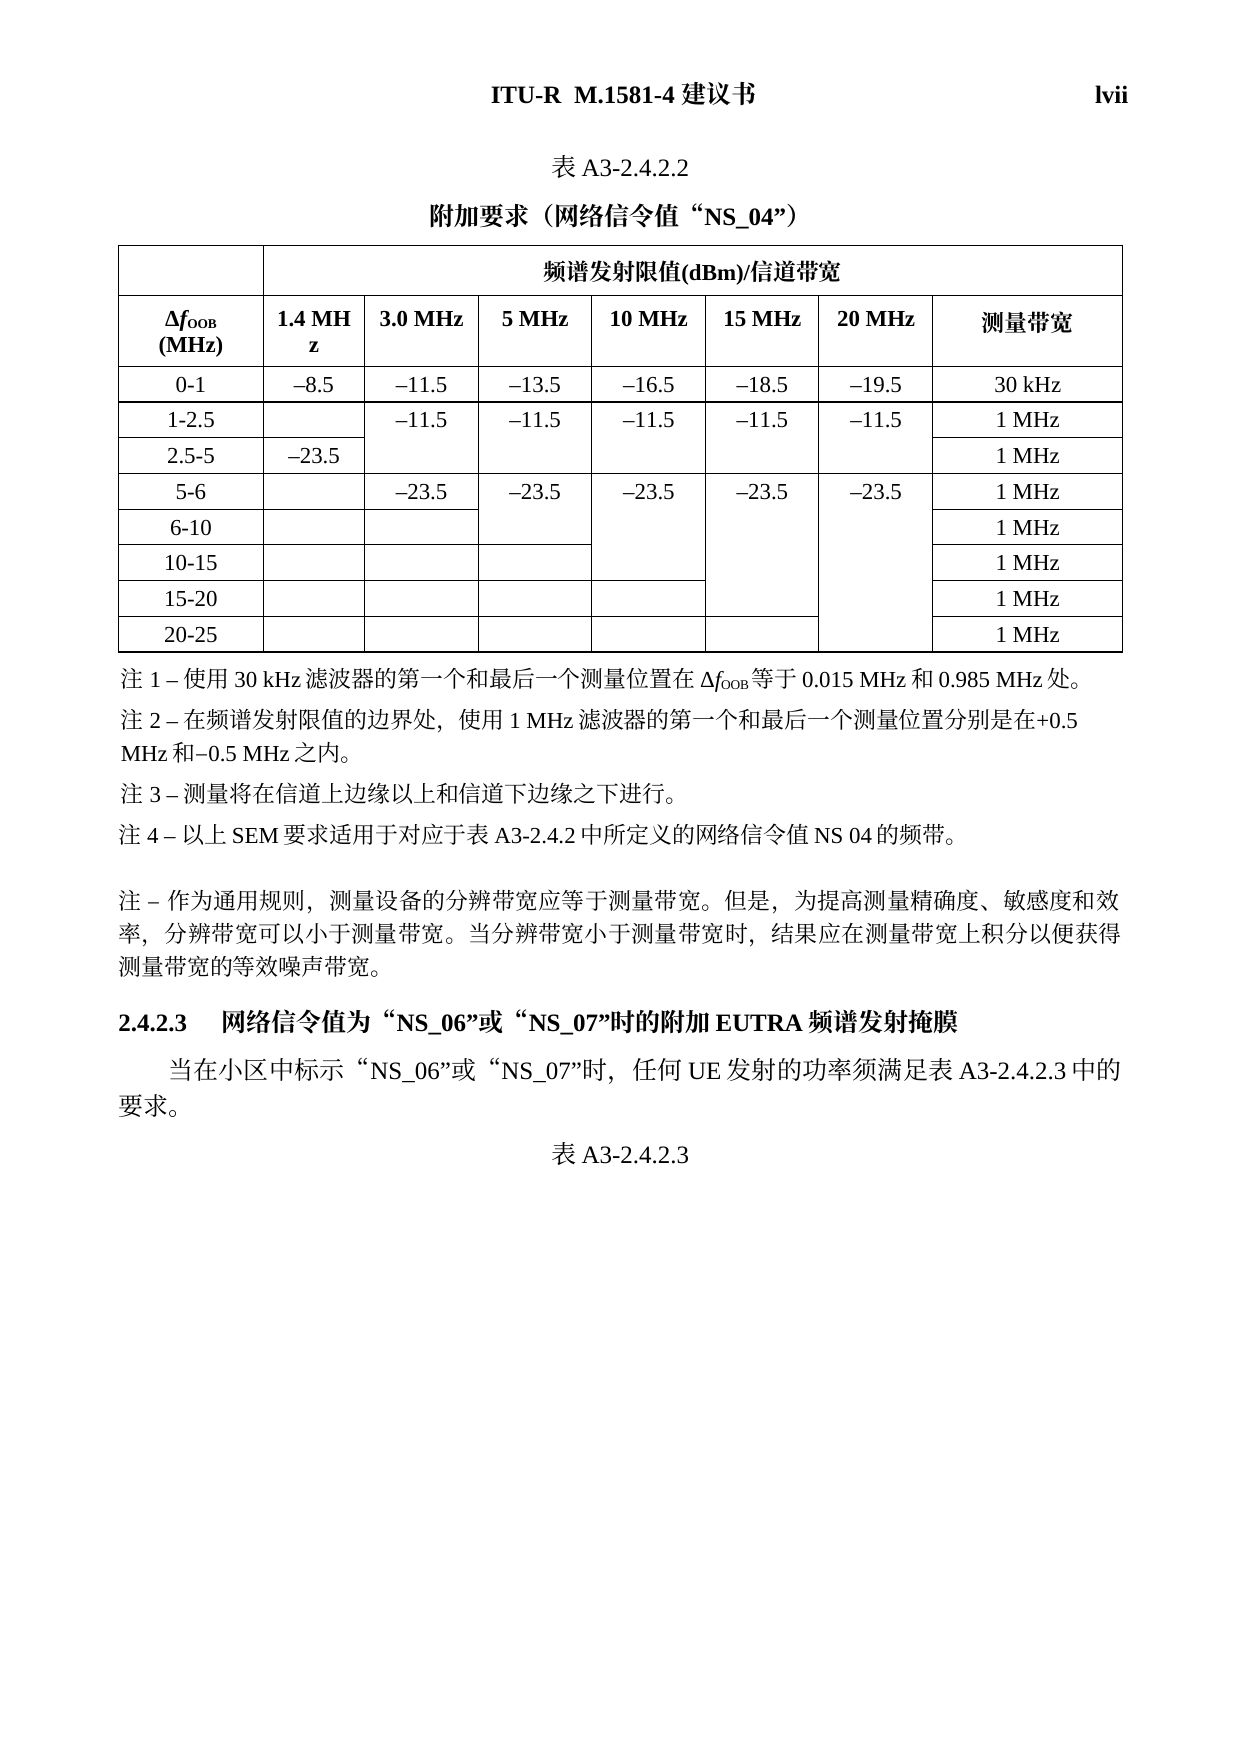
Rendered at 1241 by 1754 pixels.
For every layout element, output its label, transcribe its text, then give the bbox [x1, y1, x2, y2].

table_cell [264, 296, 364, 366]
subtitle 2.4.2.3 网络信令值为“NS_06”或“NS_07”时的附加EUTRA频谱发射掩膜 [118, 1002, 1122, 1038]
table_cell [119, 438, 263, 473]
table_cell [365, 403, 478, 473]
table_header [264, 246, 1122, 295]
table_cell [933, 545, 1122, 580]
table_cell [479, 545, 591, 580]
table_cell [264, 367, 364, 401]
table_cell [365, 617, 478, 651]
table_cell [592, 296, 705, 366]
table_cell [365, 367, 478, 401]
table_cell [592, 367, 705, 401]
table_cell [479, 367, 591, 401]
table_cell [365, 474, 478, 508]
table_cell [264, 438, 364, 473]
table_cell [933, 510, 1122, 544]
text 当在小区中标示“NS_06”或“NS_07”时，任何UE发射的功率须满足表A3-2.4.2.3中的要求。 [118, 1051, 1122, 1123]
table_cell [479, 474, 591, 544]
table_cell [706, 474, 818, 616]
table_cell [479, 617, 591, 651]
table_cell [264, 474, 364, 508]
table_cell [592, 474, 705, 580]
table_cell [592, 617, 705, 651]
title 附加要求（网络信令值“NS_04”） [118, 196, 1122, 232]
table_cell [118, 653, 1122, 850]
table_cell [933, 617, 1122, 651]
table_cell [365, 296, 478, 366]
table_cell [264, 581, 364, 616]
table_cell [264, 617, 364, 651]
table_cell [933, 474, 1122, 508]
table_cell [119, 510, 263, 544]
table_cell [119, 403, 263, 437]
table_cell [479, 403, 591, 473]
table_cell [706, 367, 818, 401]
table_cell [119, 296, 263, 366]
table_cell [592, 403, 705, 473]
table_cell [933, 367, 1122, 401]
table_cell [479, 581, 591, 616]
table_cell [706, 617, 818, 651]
text 表A3-2.4.2.3 [118, 1135, 1122, 1171]
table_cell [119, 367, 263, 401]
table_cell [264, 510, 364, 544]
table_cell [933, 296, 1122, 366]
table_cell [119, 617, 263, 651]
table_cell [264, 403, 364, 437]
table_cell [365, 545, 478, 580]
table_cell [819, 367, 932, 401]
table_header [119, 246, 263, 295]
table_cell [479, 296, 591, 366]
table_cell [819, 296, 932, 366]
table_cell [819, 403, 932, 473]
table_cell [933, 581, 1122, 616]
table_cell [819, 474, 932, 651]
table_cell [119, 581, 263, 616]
text 注 – 作为通用规则，测量设备的分辨带宽应等于测量带宽。但是，为提高测量精确度、敏感度和效率，分辨带宽可以小于测量带宽。当分辨带宽小于测量带宽时，结果应在测量带宽上积分以便获得测量带宽的等效噪声带宽。 [118, 883, 1122, 982]
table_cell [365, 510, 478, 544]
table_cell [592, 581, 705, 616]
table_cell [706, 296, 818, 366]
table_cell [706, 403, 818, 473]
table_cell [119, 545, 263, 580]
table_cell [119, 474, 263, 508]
text 表A3-2.4.2.2 [118, 148, 1122, 184]
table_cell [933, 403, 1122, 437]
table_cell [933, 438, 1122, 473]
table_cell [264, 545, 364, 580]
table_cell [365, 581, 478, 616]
